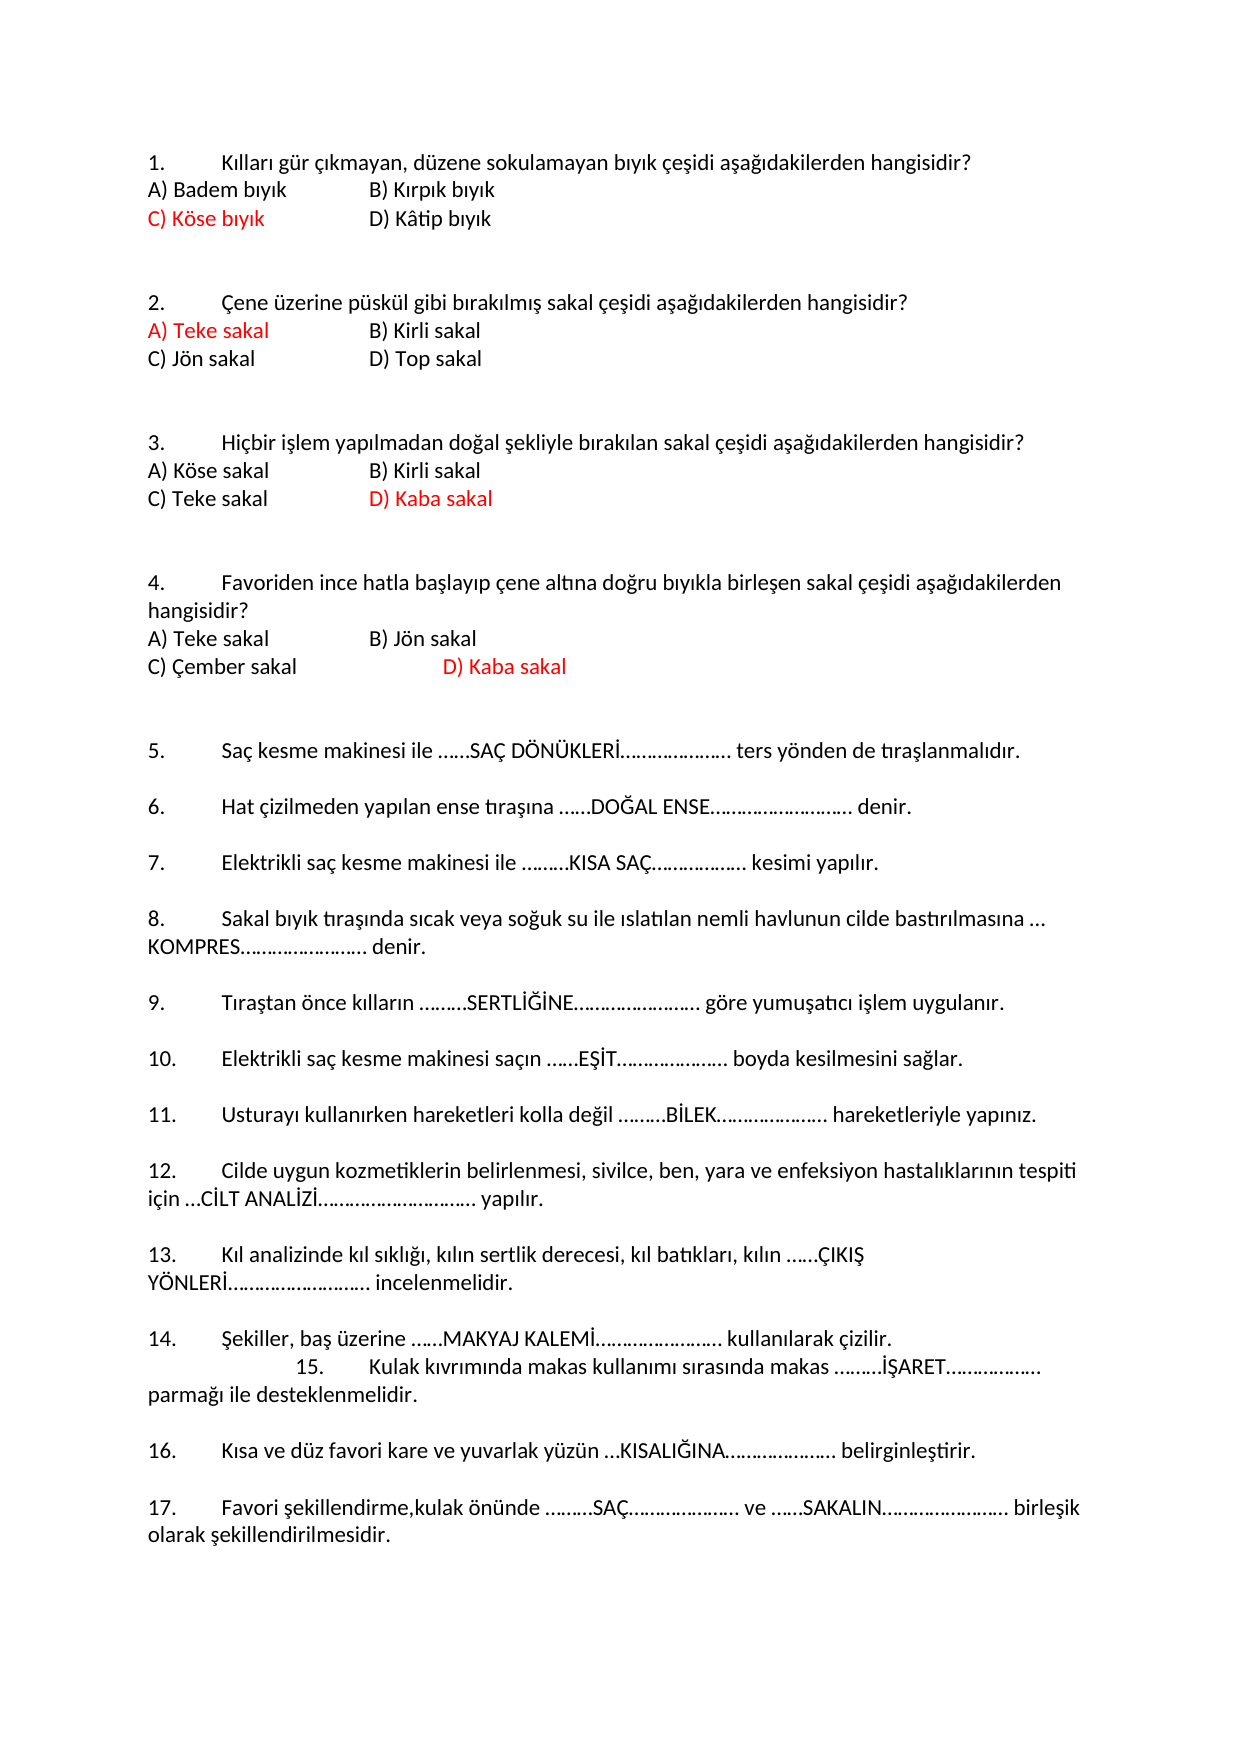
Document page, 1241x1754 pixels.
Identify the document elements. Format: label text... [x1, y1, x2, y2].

text 9. Tıraştan önce kılların ………SERTLİĞİNE…………………… göre yumuşatıcı işlem uygulanır. [148, 988, 1093, 1016]
text 1. Kılları gür çıkmayan, düzene sokulamayan bıyık çeşidi aşağıdakilerden hangisidir? [148, 148, 1093, 176]
text A) Teke sakal B) Jön sakal [148, 624, 1093, 652]
text 14. Şekiller, baş üzerine ……MAKYAJ KALEMİ…………………… kullanılarak çizilir. [148, 1324, 1093, 1352]
text 13. Kıl analizinde kıl sıklığı, kılın sertlik derecesi, kıl batıkları, kılın ……ÇIKIŞ YÖNLERİ……………………… incelenmelidir. [148, 1240, 1093, 1296]
text 15. Kulak kıvrımında makas kullanımı sırasında makas ………İŞARET……………… parmağı ile desteklenmelidir. [148, 1352, 1093, 1408]
text 12. Cilde uygun kozmetiklerin belirlenmesi, sivilce, ben, yara ve enfeksiyon hastalıklarının tespiti için …CİLT ANALİZİ………………………… yapılır. [148, 1156, 1093, 1212]
text 17. Favori şekillendirme,kulak önünde ………SAÇ………………… ve ……SAKALIN…………………… birleşik olarak şekillendirilmesidir. [148, 1493, 1093, 1549]
text 3. Hiçbir işlem yapılmadan doğal şekliyle bırakılan sakal çeşidi aşağıdakilerden hangisidir? [148, 428, 1093, 456]
text 11. Usturayı kullanırken hareketleri kolla değil ………BİLEK………………… hareketleriyle yapınız. [148, 1100, 1093, 1128]
text 7. Elektrikli saç kesme makinesi ile ………KISA SAÇ……………… kesimi yapılır. [148, 848, 1093, 876]
text 2. Çene üzerine püskül gibi bırakılmış sakal çeşidi aşağıdakilerden hangisidir? [148, 288, 1093, 316]
text C) Köse bıyık D) Kâtip bıyık [148, 204, 1093, 232]
text C) Çember sakal D) Kaba sakal [148, 652, 1093, 680]
text A) Teke sakal B) Kirli sakal [148, 316, 1093, 344]
text 5. Saç kesme makinesi ile ……SAÇ DÖNÜKLERİ………………… ters yönden de tıraşlanmalıdır. [148, 736, 1093, 764]
text C) Jön sakal D) Top sakal [148, 344, 1093, 372]
text 10. Elektrikli saç kesme makinesi saçın ……EŞİT………………… boyda kesilmesini sağlar. [148, 1044, 1093, 1072]
text 4. Favoriden ince hatla başlayıp çene altına doğru bıyıkla birleşen sakal çeşidi aşağıdakilerden hangisidir? [148, 568, 1093, 624]
text A) Badem bıyık B) Kırpık bıyık [148, 176, 1093, 204]
text C) Teke sakal D) Kaba sakal [148, 484, 1093, 512]
text 16. Kısa ve düz favori kare ve yuvarlak yüzün …KISALIĞINA………………… belirginleştirir. [148, 1437, 1093, 1464]
text A) Köse sakal B) Kirli sakal [148, 456, 1093, 484]
text 8. Sakal bıyık tıraşında sıcak veya soğuk su ile ıslatılan nemli havlunun cilde bastırılmasına …KOMPRES…………………… denir. [148, 904, 1093, 960]
text 6. Hat çizilmeden yapılan ense tıraşına ……DOĞAL ENSE……………………… denir. [148, 792, 1093, 820]
